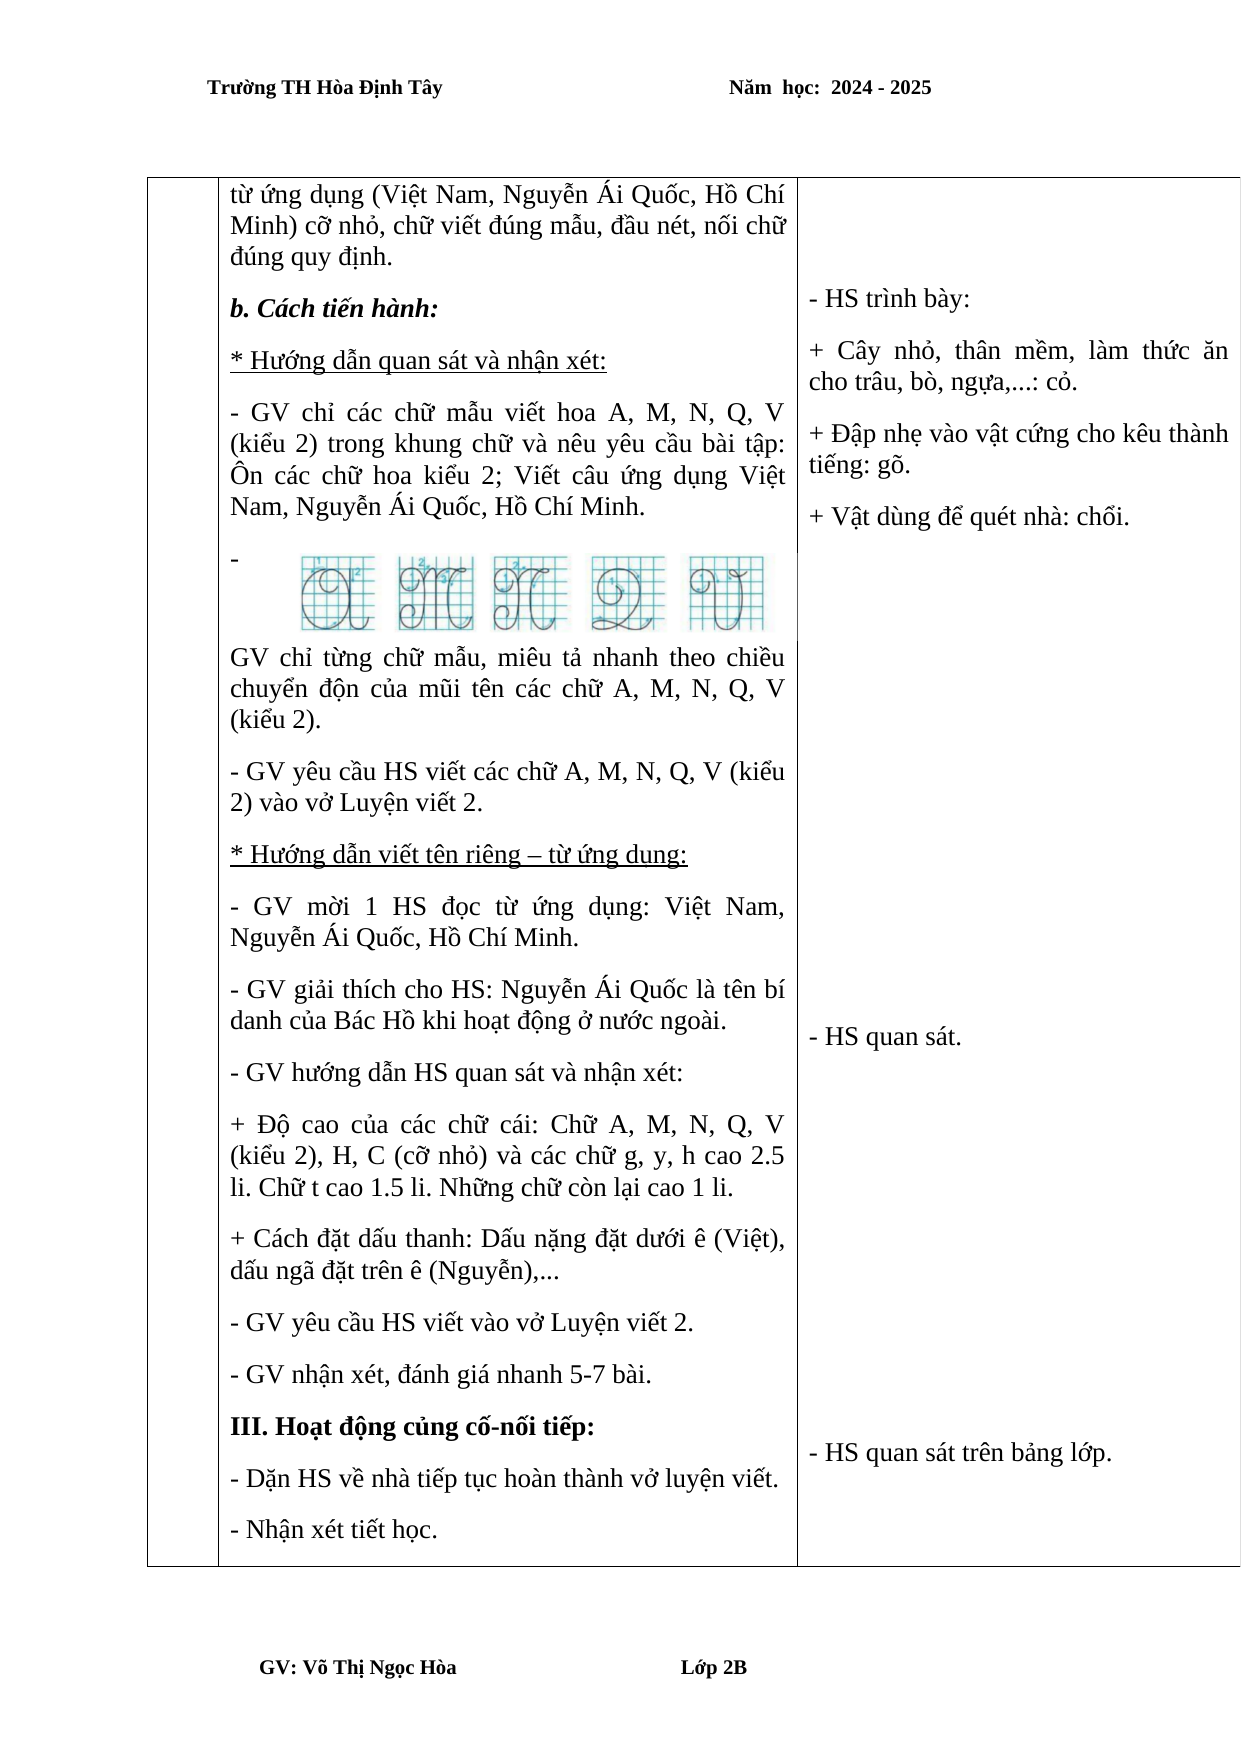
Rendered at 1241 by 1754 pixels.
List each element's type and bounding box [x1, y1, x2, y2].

table_cell [148, 178, 218, 1566]
table_cell [798, 178, 1240, 1566]
table_cell [219, 178, 797, 1566]
picture [281, 553, 798, 641]
